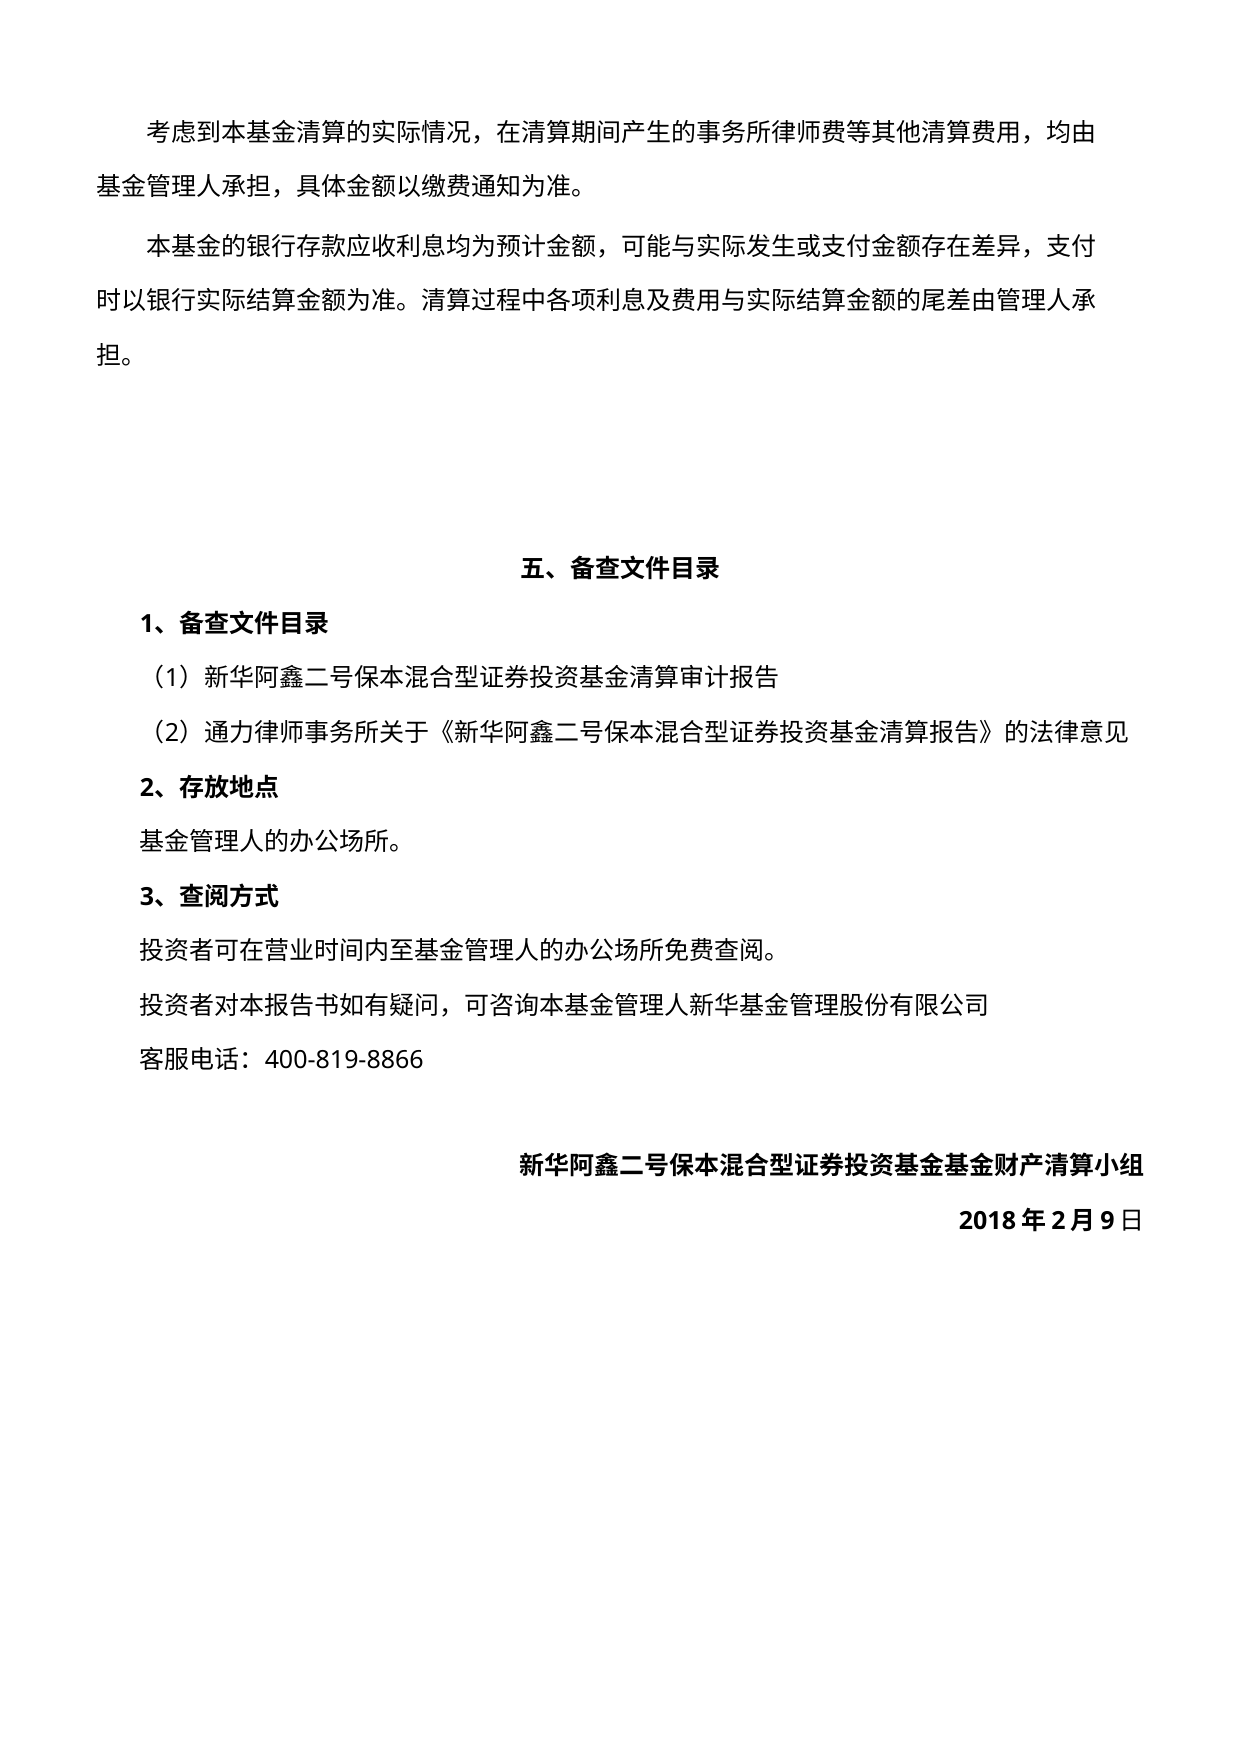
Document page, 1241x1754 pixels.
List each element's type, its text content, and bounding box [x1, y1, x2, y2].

text 2、存放地点 [96, 767, 1144, 803]
text 2018年2月9日 [182, 1200, 1144, 1236]
text 本基金的银行存款应收利息均为预计金额，可能与实际发生或支付金额存在差异，支付时以银行实际结算金额为准。清算过程中各项利息及费用与实际结算金额的尾差由管理人承担。 [96, 226, 1119, 371]
text （1）新华阿鑫二号保本混合型证券投资基金清算审计报告 [96, 658, 1144, 694]
text 1、备查文件目录 [96, 603, 1144, 639]
text 基金管理人的办公场所。 [96, 822, 1144, 858]
text 投资者可在营业时间内至基金管理人的办公场所免费查阅。 [96, 931, 1144, 967]
text 投资者对本报告书如有疑问，可咨询本基金管理人新华基金管理股份有限公司 [96, 985, 1144, 1022]
text （2）通力律师事务所关于《新华阿鑫二号保本混合型证券投资基金清算报告》的法律意见 [96, 712, 1144, 749]
text 新华阿鑫二号保本混合型证券投资基金基金财产清算小组 [96, 1146, 1144, 1182]
text 考虑到本基金清算的实际情况，在清算期间产生的事务所律师费等其他清算费用，均由基金管理人承担，具体金额以缴费通知为准。 [96, 112, 1119, 203]
text 3、查阅方式 [96, 876, 1144, 912]
text 客服电话：400-819-8866 [96, 1040, 1144, 1076]
text 五、备查文件目录 [96, 549, 1144, 585]
